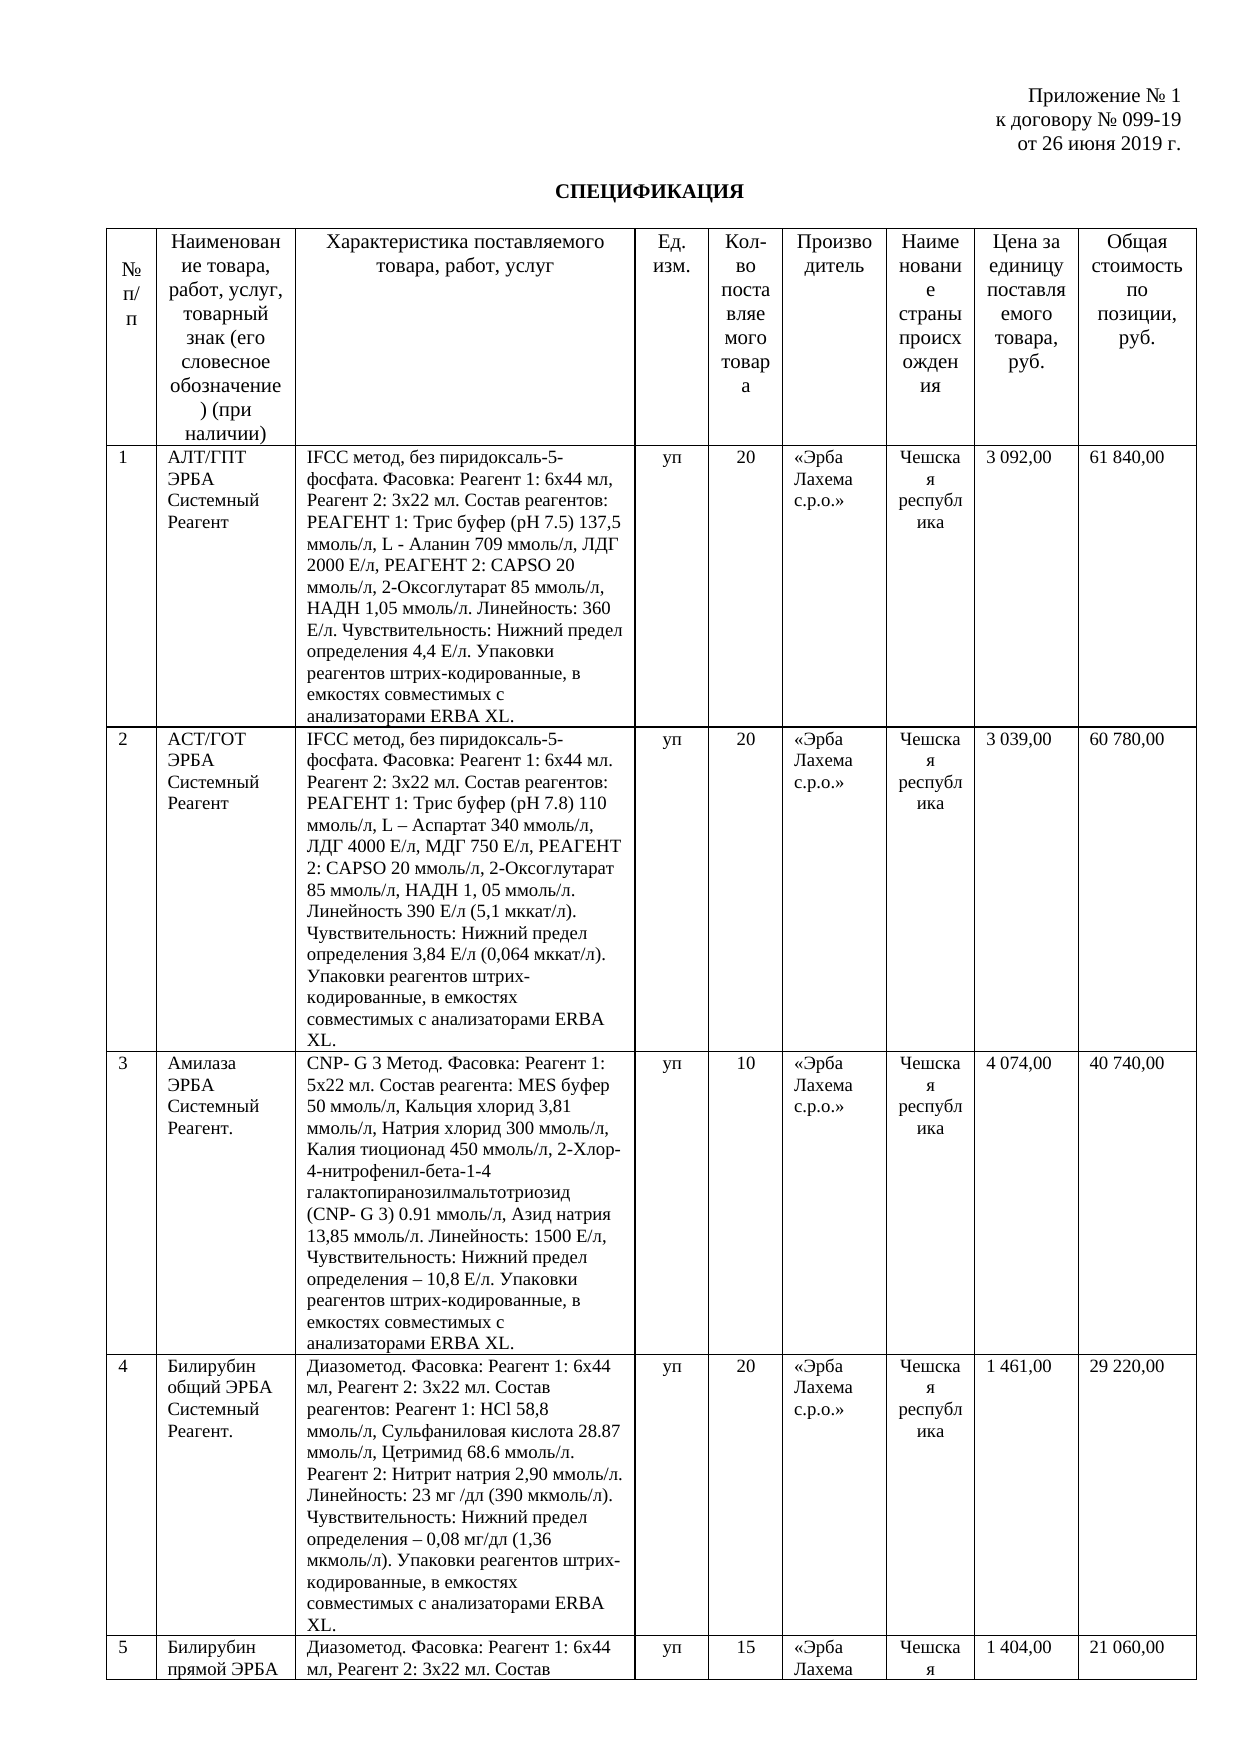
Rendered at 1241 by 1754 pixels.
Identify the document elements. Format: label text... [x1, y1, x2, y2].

table_cell 1 461,00 [975, 1355, 1078, 1635]
table_cell 1 [107, 446, 156, 726]
table_cell 20 [709, 728, 782, 1051]
table_cell 10 [709, 1052, 782, 1354]
table_cell Диазометод. Фасовка: Реагент 1: 6х44 мл, Реагент 2: 3х22 мл. Состав реагентов: Реагент 1: HCl 58,8 ммоль/л, Сульфаниловая кислота 28.87 ммоль/л, Цетримид 68.6 ммоль/л. Реагент 2: Нитрит натрия 2,90 ммоль/л. Линейность: 23 мг /дл (390 мкмоль/л). Чувствительность: Нижний предел определения – 0,08 мг/дл (1,36 мкмоль/л). Упаковки реагентов штрих-кодированные, в емкостях совместимых с анализаторами ERBA XL. [296, 1355, 634, 1635]
table_cell 4 074,00 [975, 1052, 1078, 1354]
table_header № п/п [107, 229, 156, 445]
table_cell Билирубин общий ЭРБА Системный Реагент. [157, 1355, 295, 1635]
table_cell 1 404,00 [975, 1636, 1078, 1679]
text к договору № 099-19 от 26 июня 2019 г. [568, 107, 1181, 155]
table_cell уп [636, 1052, 708, 1354]
table_cell «Эрба Лахема с.р.о.» [783, 1052, 886, 1354]
table_cell Чешская республика [887, 1052, 974, 1354]
table_cell IFCC метод, без пиридоксаль-5-фосфата. Фасовка: Реагент 1: 6х44 мл, Реагент 2: 3х22 мл. Состав реагентов: РЕАГЕНТ 1: Трис буфер (pH 7.5) 137,5 ммоль/л, L - Аланин 709 ммоль/л, ЛДГ 2000 Е/л, РЕАГЕНТ 2: CAPSO 20 ммоль/л, 2-Оксоглутарат 85 ммоль/л, НАДН 1,05 ммоль/л. Линейность: 360 Е/л. Чувствительность: Нижний предел определения 4,4 Е/л. Упаковки реагентов штрих-кодированные, в емкостях совместимых с анализаторами ERBA XL. [296, 446, 634, 726]
table_cell уп [636, 1355, 708, 1635]
table_cell Чешская республика [887, 728, 974, 1051]
table_cell АСТ/ГОТ ЭРБА Системный Реагент [157, 728, 295, 1051]
table_cell уп [636, 1636, 708, 1679]
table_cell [783, 1355, 886, 1635]
table_cell 21 060,00 [1079, 1636, 1196, 1679]
table_header Кол-во поставляемого товара [709, 229, 782, 445]
table_header Наименование страны происхождения [887, 229, 974, 445]
table_header Наименование товара, работ, услуг, товарный знак (его словесное обозначение) (при наличии) [157, 229, 295, 445]
table_cell 3 [107, 1052, 156, 1354]
table_cell Чешская республика [887, 1636, 974, 1679]
table_header Цена за единицу поставляемого товара, руб. [975, 229, 1078, 445]
table_cell «Эрба Лахема с.р.о.» [783, 446, 886, 726]
table_header Производитель [783, 229, 886, 445]
table_cell 40 740,00 [1079, 1052, 1196, 1354]
table_cell уп [636, 728, 708, 1051]
table_cell 15 [709, 1636, 782, 1679]
table_cell уп [636, 446, 708, 726]
table_cell IFCC метод, без пиридоксаль-5-фосфата. Фасовка: Реагент 1: 6х44 мл. Реагент 2: 3х22 мл. Состав реагентов: РЕАГЕНТ 1: Трис буфер (pH 7.8) 110 ммоль/л, L – Аспартат 340 ммоль/л, ЛДГ 4000 Е/л, МДГ 750 Е/л, РЕАГЕНТ 2: CAPSO 20 ммоль/л, 2-Оксоглутарат 85 ммоль/л, НАДН 1, 05 ммоль/л. Линейность 390 Е/л (5,1 мккат/л). Чувствительность: Нижний предел определения 3,84 Е/л (0,064 мккат/л). Упаковки реагентов штрих-кодированные, в емкостях совместимых с анализаторами ERBA XL. [296, 728, 634, 1051]
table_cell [157, 1636, 295, 1679]
table_cell 20 [709, 1355, 782, 1635]
table_cell 60 780,00 [1079, 728, 1196, 1051]
table_header Общая стоимость по позиции, руб. [1079, 229, 1196, 445]
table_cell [783, 1636, 886, 1679]
table_cell Чешская республика [887, 1355, 974, 1635]
table_cell 5 [107, 1636, 156, 1679]
table_cell АЛТ/ГПТ ЭРБА Системный Реагент [157, 446, 295, 726]
table_cell 2 [107, 728, 156, 1051]
table_header Характеристика поставляемого товара, работ, услуг [296, 229, 634, 445]
table_cell CNP- G 3 Метод. Фасовка: Реагент 1: 5х22 мл. Состав реагента: MES буфер 50 ммоль/л, Кальция хлорид 3,81 ммоль/л, Натрия хлорид 300 ммоль/л, Калия тиоционад 450 ммоль/л, 2-Хлор-4-нитрофенил-бета-1-4 галактопиранозилмальтотриозид (CNP- G 3) 0.91 ммоль/л, Азид натрия 13,85 ммоль/л. Линейность: 1500 Е/л, Чувствительность: Нижний предел определения – 10,8 Е/л. Упаковки реагентов штрих-кодированные, в емкостях совместимых с анализаторами ERBA XL. [296, 1052, 634, 1354]
table_cell 20 [709, 446, 782, 726]
text Приложение № 1 [118, 83, 1181, 107]
table_cell 3 092,00 [975, 446, 1078, 726]
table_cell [296, 1636, 634, 1679]
table_header Ед. изм. [636, 229, 708, 445]
table_cell Амилаза ЭРБА Системный Реагент. [157, 1052, 295, 1354]
table_cell 4 [107, 1355, 156, 1635]
table_cell 61 840,00 [1079, 446, 1196, 726]
table_cell «Эрба Лахема с.р.о.» [783, 728, 886, 1051]
table_cell Чешская республика [887, 446, 974, 726]
table_cell 3 039,00 [975, 728, 1078, 1051]
text СПЕЦИФИКАЦИЯ [118, 179, 1181, 203]
table_cell 29 220,00 [1079, 1355, 1196, 1635]
